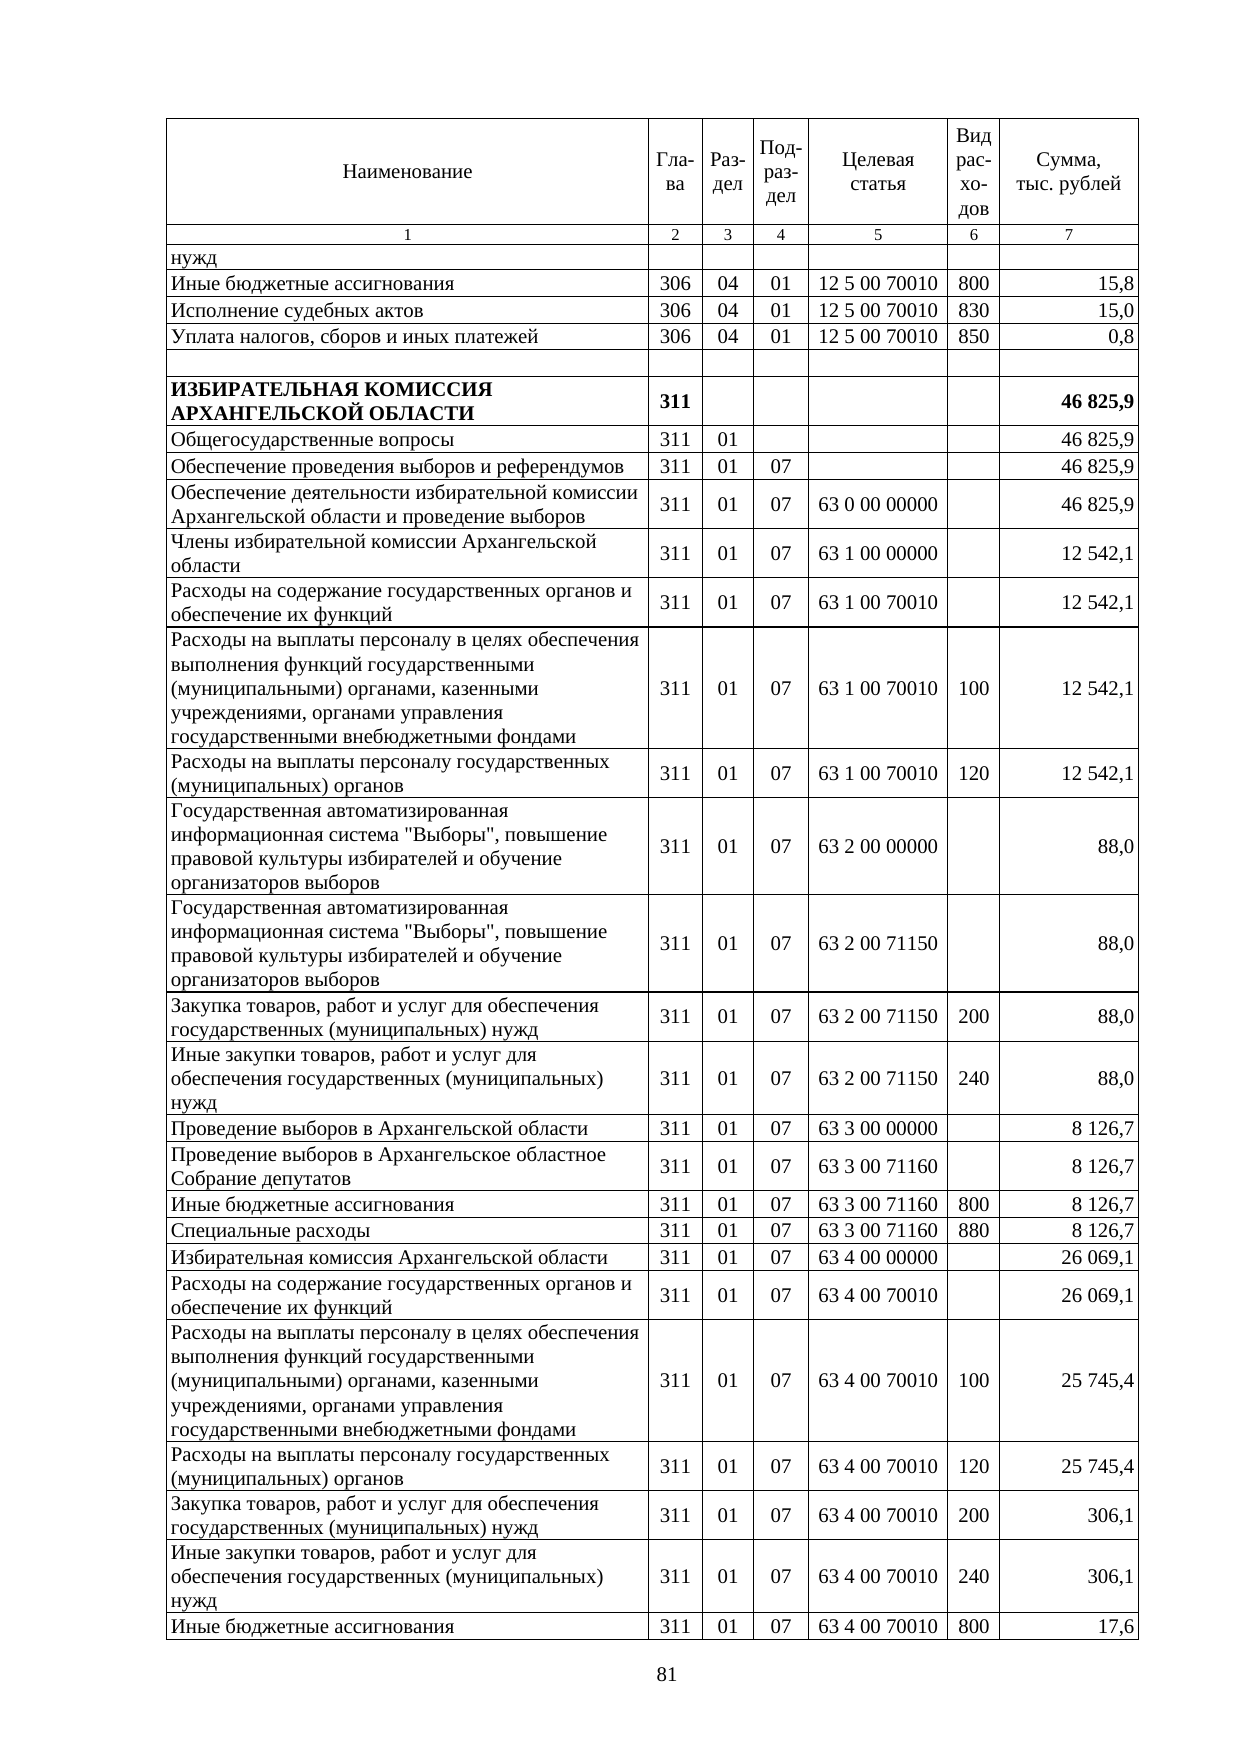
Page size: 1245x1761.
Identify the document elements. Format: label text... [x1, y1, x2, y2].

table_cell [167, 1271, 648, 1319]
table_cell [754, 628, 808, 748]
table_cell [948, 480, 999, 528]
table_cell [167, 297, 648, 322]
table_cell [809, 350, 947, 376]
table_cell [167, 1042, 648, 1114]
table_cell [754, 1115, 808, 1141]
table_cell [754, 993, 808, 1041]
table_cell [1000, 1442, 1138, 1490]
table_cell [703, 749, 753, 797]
table_header Целевая статья [809, 119, 947, 223]
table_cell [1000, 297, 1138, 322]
table_header [1139, 118, 1161, 223]
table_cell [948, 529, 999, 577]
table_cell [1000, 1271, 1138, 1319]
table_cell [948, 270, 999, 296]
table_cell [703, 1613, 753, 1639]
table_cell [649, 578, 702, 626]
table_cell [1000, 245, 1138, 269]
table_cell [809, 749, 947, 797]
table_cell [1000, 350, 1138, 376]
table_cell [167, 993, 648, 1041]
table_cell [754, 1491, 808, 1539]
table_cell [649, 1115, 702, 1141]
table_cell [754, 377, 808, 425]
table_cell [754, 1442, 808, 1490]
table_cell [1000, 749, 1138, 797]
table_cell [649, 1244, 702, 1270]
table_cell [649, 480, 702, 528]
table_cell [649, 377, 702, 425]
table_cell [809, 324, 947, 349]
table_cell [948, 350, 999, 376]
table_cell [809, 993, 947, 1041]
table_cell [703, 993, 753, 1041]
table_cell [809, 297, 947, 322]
table_cell 7 [1000, 225, 1138, 244]
table_cell 3 [703, 225, 753, 244]
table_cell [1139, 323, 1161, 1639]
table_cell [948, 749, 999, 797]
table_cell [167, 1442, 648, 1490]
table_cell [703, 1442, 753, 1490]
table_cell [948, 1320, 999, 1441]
table_cell 2 [649, 225, 702, 244]
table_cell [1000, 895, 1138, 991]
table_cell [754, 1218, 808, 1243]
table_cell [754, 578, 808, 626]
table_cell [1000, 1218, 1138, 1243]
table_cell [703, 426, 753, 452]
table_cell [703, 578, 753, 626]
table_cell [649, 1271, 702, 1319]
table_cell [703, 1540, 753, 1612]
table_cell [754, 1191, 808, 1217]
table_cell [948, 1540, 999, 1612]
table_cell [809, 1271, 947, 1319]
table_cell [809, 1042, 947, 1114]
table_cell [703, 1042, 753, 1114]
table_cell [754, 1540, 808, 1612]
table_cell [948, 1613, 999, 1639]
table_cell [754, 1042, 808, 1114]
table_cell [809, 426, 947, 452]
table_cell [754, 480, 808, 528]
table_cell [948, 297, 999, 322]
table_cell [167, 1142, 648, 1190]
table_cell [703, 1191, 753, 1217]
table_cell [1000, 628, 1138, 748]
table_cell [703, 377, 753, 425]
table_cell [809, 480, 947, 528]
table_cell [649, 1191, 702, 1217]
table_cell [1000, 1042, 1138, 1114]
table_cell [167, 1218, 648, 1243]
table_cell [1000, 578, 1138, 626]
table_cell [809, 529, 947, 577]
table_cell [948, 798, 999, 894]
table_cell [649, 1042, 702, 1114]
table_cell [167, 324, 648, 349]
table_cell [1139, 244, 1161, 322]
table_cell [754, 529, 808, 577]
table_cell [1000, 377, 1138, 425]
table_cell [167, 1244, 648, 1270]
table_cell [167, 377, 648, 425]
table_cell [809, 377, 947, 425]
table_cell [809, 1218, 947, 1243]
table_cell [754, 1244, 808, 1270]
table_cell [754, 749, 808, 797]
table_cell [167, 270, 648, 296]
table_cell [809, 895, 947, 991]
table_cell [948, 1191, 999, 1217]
table_header Под- раз- дел [754, 119, 808, 223]
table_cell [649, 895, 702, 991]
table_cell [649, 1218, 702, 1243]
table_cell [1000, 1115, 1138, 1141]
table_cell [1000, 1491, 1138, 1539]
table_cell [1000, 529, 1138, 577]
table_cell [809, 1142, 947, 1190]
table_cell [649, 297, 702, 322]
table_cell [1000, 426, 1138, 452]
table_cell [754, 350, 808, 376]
table_cell [1139, 224, 1161, 244]
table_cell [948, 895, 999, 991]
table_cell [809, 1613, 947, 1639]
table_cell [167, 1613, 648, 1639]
table_header Раз- дел [703, 119, 753, 223]
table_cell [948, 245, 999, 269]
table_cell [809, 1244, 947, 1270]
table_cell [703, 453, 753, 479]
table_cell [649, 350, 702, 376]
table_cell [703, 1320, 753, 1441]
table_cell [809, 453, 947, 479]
table_cell 6 [948, 225, 999, 244]
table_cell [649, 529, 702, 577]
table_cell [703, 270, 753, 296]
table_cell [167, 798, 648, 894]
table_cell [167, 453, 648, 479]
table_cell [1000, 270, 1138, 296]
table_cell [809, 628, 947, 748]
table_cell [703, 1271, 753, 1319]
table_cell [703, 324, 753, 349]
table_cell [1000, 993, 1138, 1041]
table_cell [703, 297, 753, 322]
table_header Вид рас- хо- дов [948, 119, 999, 223]
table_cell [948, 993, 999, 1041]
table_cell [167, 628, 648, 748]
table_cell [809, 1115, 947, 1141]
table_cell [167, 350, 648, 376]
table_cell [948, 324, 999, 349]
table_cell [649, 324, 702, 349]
table_cell 1 [167, 225, 648, 244]
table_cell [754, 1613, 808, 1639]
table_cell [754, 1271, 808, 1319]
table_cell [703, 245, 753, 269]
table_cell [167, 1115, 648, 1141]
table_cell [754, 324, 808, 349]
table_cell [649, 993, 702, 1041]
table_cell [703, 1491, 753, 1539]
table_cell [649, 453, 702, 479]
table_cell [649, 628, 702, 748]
table_header Сумма, тыс. рублей [1000, 119, 1138, 223]
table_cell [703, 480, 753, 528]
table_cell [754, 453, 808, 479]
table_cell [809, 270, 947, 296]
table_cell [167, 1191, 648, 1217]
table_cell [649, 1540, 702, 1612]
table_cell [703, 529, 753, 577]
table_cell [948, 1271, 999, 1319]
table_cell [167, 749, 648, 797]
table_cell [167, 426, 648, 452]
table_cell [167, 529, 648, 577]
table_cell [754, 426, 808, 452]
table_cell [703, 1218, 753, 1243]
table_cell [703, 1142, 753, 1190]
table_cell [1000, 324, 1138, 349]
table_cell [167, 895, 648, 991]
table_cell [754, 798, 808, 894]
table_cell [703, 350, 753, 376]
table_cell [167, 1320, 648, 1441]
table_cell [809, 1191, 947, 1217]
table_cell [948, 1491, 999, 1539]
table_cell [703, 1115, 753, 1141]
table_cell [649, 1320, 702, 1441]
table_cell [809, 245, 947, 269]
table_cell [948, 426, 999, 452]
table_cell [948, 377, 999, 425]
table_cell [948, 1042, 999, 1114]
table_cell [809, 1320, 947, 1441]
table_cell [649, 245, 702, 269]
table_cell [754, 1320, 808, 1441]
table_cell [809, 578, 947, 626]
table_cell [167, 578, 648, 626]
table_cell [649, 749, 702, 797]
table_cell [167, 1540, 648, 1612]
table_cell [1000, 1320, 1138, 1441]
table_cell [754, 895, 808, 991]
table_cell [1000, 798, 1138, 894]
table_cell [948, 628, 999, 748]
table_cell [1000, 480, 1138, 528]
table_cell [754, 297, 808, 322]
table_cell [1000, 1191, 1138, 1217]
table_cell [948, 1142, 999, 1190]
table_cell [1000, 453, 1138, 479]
table_header Наименование [167, 119, 648, 223]
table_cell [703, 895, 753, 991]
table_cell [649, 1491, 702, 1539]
table_cell 5 [809, 225, 947, 244]
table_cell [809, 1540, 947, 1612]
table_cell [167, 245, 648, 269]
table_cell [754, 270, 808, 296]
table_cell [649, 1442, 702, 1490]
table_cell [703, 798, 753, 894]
table_header Гла- ва [649, 119, 702, 223]
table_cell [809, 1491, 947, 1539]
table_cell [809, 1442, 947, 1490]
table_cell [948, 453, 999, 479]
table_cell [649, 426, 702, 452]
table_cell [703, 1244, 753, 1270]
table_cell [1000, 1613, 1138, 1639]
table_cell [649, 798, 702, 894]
table_cell 4 [754, 225, 808, 244]
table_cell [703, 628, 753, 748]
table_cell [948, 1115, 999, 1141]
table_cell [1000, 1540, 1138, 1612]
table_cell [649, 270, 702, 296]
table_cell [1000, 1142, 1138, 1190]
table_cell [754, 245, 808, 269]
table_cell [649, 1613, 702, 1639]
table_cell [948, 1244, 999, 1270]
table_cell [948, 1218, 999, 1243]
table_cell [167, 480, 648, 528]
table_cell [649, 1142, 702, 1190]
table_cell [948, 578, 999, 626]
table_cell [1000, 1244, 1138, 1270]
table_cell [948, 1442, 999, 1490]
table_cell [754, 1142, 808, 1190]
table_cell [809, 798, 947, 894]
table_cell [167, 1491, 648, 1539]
